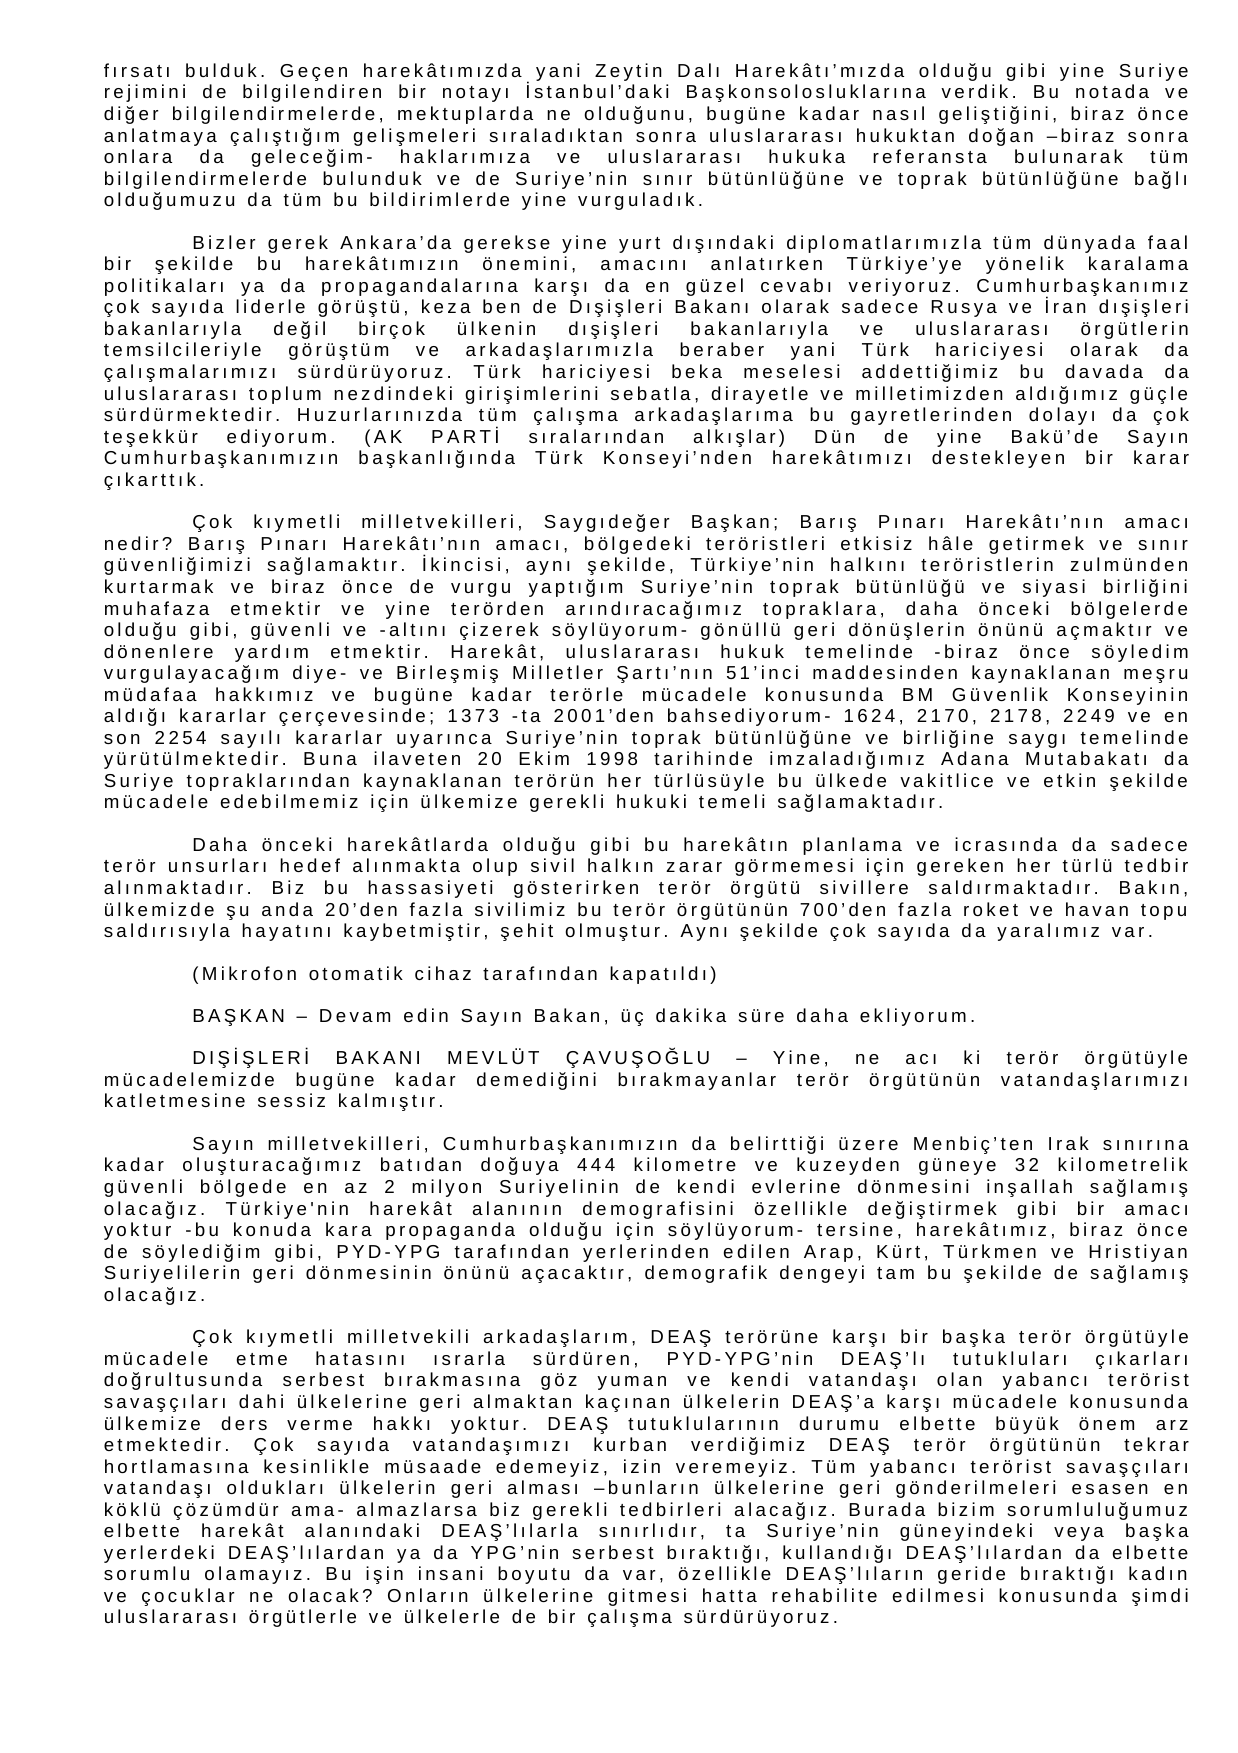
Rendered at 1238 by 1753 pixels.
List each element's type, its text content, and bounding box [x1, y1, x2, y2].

text Daha önceki harekâtlarda olduğu gibi bu harekâtın planlama ve icrasında da sadece terör unsurları hedef alınmakta olup sivil halkın zarar görmemesi için gereken her türlü tedbir alınmaktadır. Biz bu hassasiyeti gösterirken terör örgütü sivillere saldırmaktadır. Bakın, ülkemizde şu anda 20’den fazla sivilimiz bu terör örgütünün 700’den fazla roket ve havan topu saldırısıyla hayatını kaybetmiştir, şehit olmuştur. Aynı şekilde çok sayıda da yaralımız var. [103, 834, 1190, 942]
text DIŞİŞLERİ BAKANI MEVLÜT ÇAVUŞOĞLU – Yine, ne acı ki terör örgütüyle mücadelemizde bugüne kadar demediğini bırakmayanlar terör örgütünün vatandaşlarımızı katletmesine sessiz kalmıştır. [103, 1047, 1190, 1112]
text Sayın milletvekilleri, Cumhurbaşkanımızın da belirttiği üzere Menbiç’ten Irak sınırına kadar oluşturacağımız batıdan doğuya 444 kilometre ve kuzeyden güneye 32 kilometrelik güvenli bölgede en az 2 milyon Suriyelinin de kendi evlerine dönmesini inşallah sağlamış olacağız. Türkiye'nin harekât alanının demografisini özellikle değiştirmek gibi bir amacı yoktur -bu konuda kara propaganda olduğu için söylüyorum- tersine, harekâtımız, biraz önce de söylediğim gibi, PYD-YPG tarafından yerlerinden edilen Arap, Kürt, Türkmen ve Hristiyan Suriyelilerin geri dönmesinin önünü açacaktır, demografik dengeyi tam bu şekilde de sağlamış olacağız. [103, 1133, 1190, 1305]
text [103, 60, 1190, 211]
text (Mikrofon otomatik cihaz tarafından kapatıldı) [103, 962, 1190, 984]
text Çok kıymetli milletvekili arkadaşlarım, DEAŞ terörüne karşı bir başka terör örgütüyle mücadele etme hatasını ısrarla sürdüren, PYD-YPG’nin DEAŞ’lı tutukluları çıkarları doğrultusunda serbest bırakmasına göz yuman ve kendi vatandaşı olan yabancı terörist savaşçıları dahi ülkelerine geri almaktan kaçınan ülkelerin DEAŞ’a karşı mücadele konusunda ülkemize ders verme hakkı yoktur. DEAŞ tutuklularının durumu elbette büyük önem arz etmektedir. Çok sayıda vatandaşımızı kurban verdiğimiz DEAŞ terör örgütünün tekrar hortlamasına kesinlikle müsaade edemeyiz, izin veremeyiz. Tüm yabancı terörist savaşçıları vatandaşı oldukları ülkelerin geri alması –bunların ülkelerine geri gönderilmeleri esasen en köklü çözümdür ama- almazlarsa biz gerekli tedbirleri alacağız. Burada bizim sorumluluğumuz elbette harekât alanındaki DEAŞ’lılarla sınırlıdır, ta Suriye’nin güneyindeki veya başka yerlerdeki DEAŞ’lılardan ya da YPG’nin serbest bıraktığı, kullandığı DEAŞ’lılardan da elbette sorumlu olamayız. Bu işin insani boyutu da var, özellikle DEAŞ’lıların geride bıraktığı kadın ve çocuklar ne olacak? Onların ülkelerine gitmesi hatta rehabilite edilmesi konusunda şimdi uluslararası örgütlerle ve ülkelerle de bir çalışma sürdürüyoruz. [103, 1326, 1190, 1628]
text Bizler gerek Ankara’da gerekse yine yurt dışındaki diplomatlarımızla tüm dünyada faal bir şekilde bu harekâtımızın önemini, amacını anlatırken Türkiye’ye yönelik karalama politikaları ya da propagandalarına karşı da en güzel cevabı veriyoruz. Cumhurbaşkanımız çok sayıda liderle görüştü, keza ben de Dışişleri Bakanı olarak sadece Rusya ve İran dışişleri bakanlarıyla değil birçok ülkenin dışişleri bakanlarıyla ve uluslararası örgütlerin temsilcileriyle görüştüm ve arkadaşlarımızla beraber yani Türk hariciyesi olarak da çalışmalarımızı sürdürüyoruz. Türk hariciyesi beka meselesi addettiğimiz bu davada da uluslararası toplum nezdindeki girişimlerini sebatla, dirayetle ve milletimizden aldığımız güçle sürdürmektedir. Huzurlarınızda tüm çalışma arkadaşlarıma bu gayretlerinden dolayı da çok teşekkür ediyorum. (AK PARTİ sıralarından alkışlar) Dün de yine Bakü’de Sayın Cumhurbaşkanımızın başkanlığında Türk Konseyi’nden harekâtımızı destekleyen bir karar çıkarttık. [103, 231, 1190, 490]
text Çok kıymetli milletvekilleri, Saygıdeğer Başkan; Barış Pınarı Harekâtı’nın amacı nedir? Barış Pınarı Harekâtı’nın amacı, bölgedeki teröristleri etkisiz hâle getirmek ve sınır güvenliğimizi sağlamaktır. İkincisi, aynı şekilde, Türkiye’nin halkını teröristlerin zulmünden kurtarmak ve biraz önce de vurgu yaptığım Suriye’nin toprak bütünlüğü ve siyasi birliğini muhafaza etmektir ve yine terörden arındıracağımız topraklara, daha önceki bölgelerde olduğu gibi, güvenli ve -altını çizerek söylüyorum- gönüllü geri dönüşlerin önünü açmaktır ve dönenlere yardım etmektir. Harekât, uluslararası hukuk temelinde -biraz önce söyledim vurgulayacağım diye- ve Birleşmiş Milletler Şartı’nın 51’inci maddesinden kaynaklanan meşru müdafaa hakkımız ve bugüne kadar terörle mücadele konusunda BM Güvenlik Konseyinin aldığı kararlar çerçevesinde; 1373 -ta 2001’den bahsediyorum- 1624, 2170, 2178, 2249 ve en son 2254 sayılı kararlar uyarınca Suriye’nin toprak bütünlüğüne ve birliğine saygı temelinde yürütülmektedir. Buna ilaveten 20 Ekim 1998 tarihinde imzaladığımız Adana Mutabakatı da Suriye topraklarından kaynaklanan terörün her türlüsüyle bu ülkede vakitlice ve etkin şekilde mücadele edebilmemiz için ülkemize gerekli hukuki temeli sağlamaktadır. [103, 511, 1190, 813]
text BAŞKAN – Devam edin Sayın Bakan, üç dakika süre daha ekliyorum. [103, 1005, 1190, 1026]
